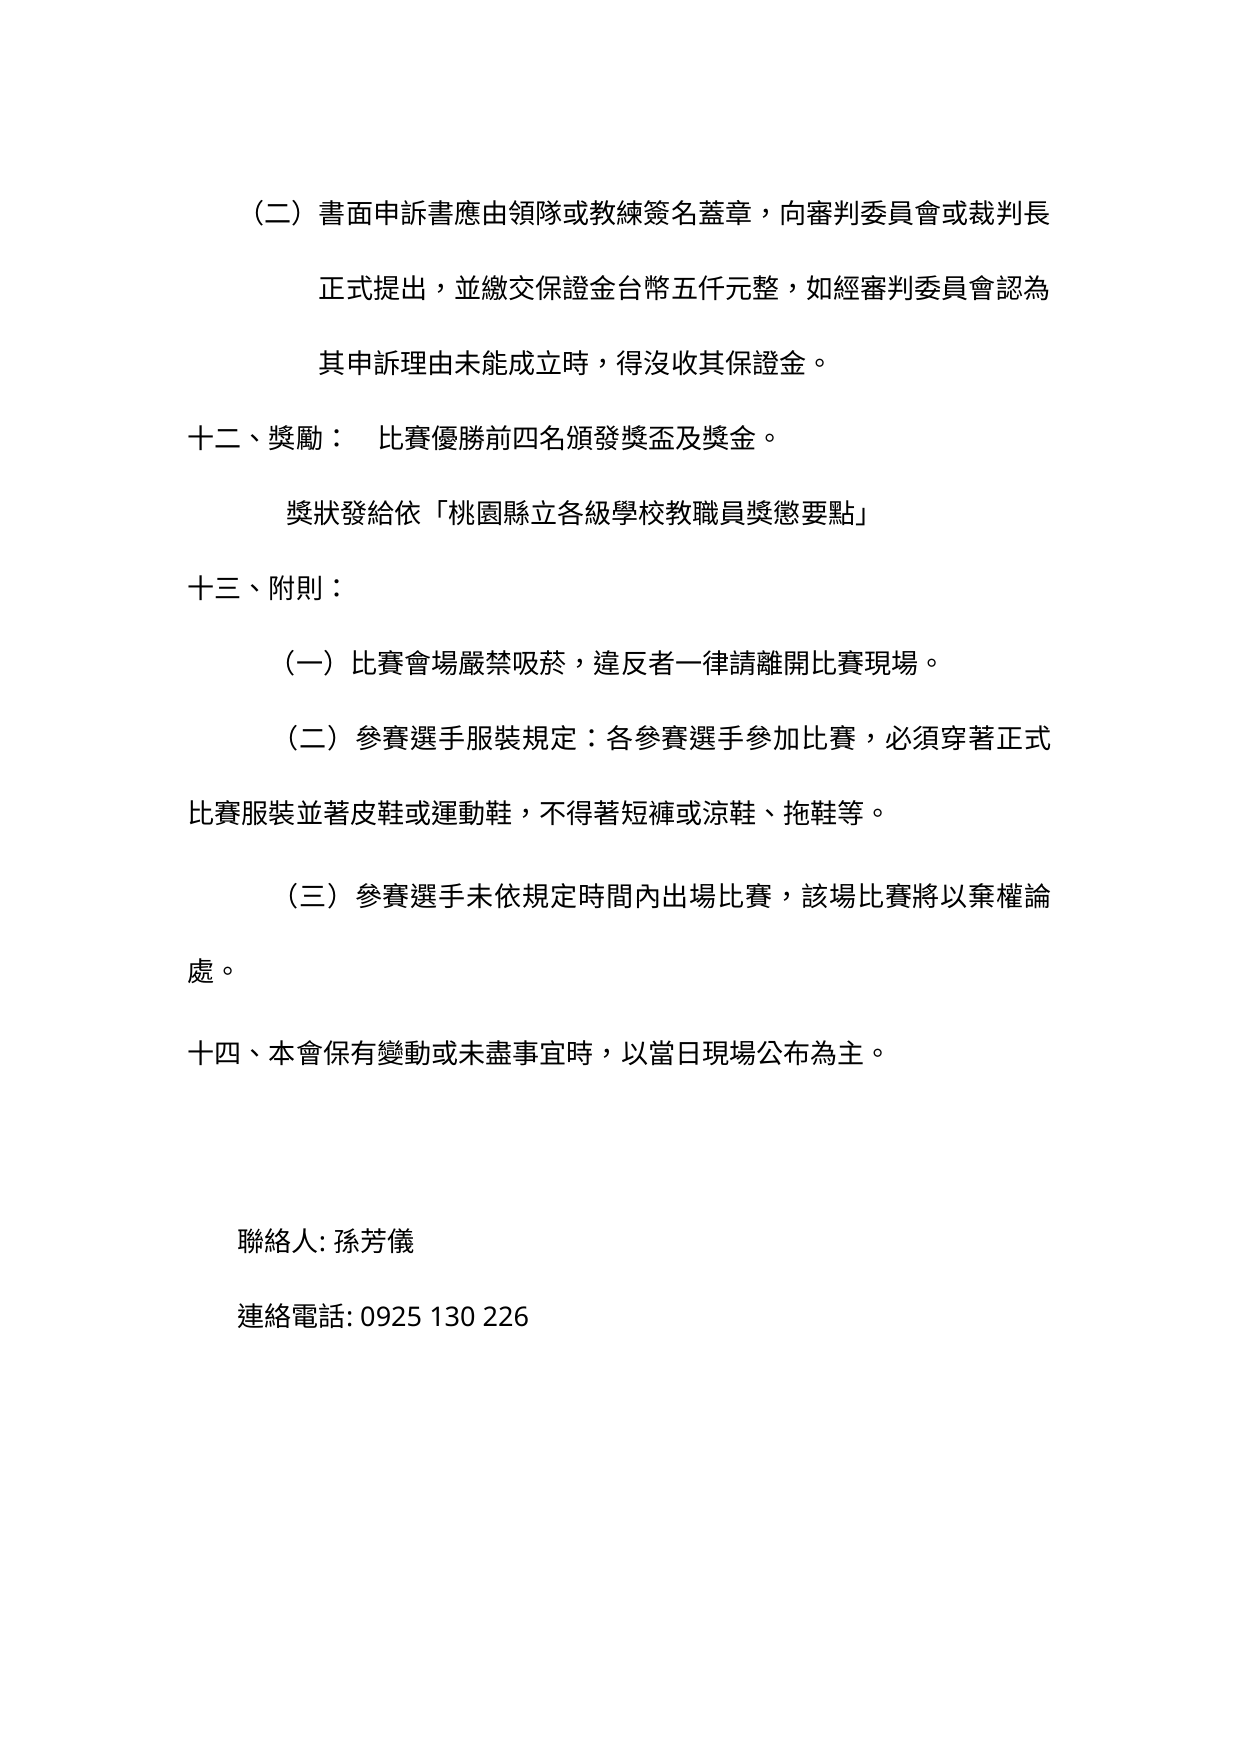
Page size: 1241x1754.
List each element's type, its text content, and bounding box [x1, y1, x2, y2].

text （二）參賽選手服裝規定：各參賽選手參加比賽，必須穿著正式比賽服裝並著皮鞋或運動鞋，不得著短褲或涼鞋、拖鞋等。 [187, 699, 1053, 849]
list 連絡電話: 0925 130 226 [237, 1277, 1053, 1352]
text （三）參賽選手未依規定時間內出場比賽，該場比賽將以棄權論處。 [187, 857, 1053, 1007]
text 十三、附則： [187, 549, 1053, 624]
text （二）書面申訴書應由領隊或教練簽名蓋章，向審判委員會或裁判長正式提出，並繳交保證金台幣五仟元整，如經審判委員會認為其申訴理由未能成立時，得沒收其保證金。 [237, 174, 1053, 399]
text 十四、本會保有變動或未盡事宜時，以當日現場公布為主。 [187, 1014, 1053, 1089]
text （一）比賽會場嚴禁吸菸，違反者一律請離開比賽現場。 [187, 624, 1053, 699]
text 獎狀發給依「桃園縣立各級學校教職員獎懲要點」 [187, 474, 1053, 549]
list 聯絡人: 孫芳儀 [237, 1202, 1053, 1277]
text 十二、獎勵： 比賽優勝前四名頒發獎盃及獎金。 [187, 399, 1053, 474]
